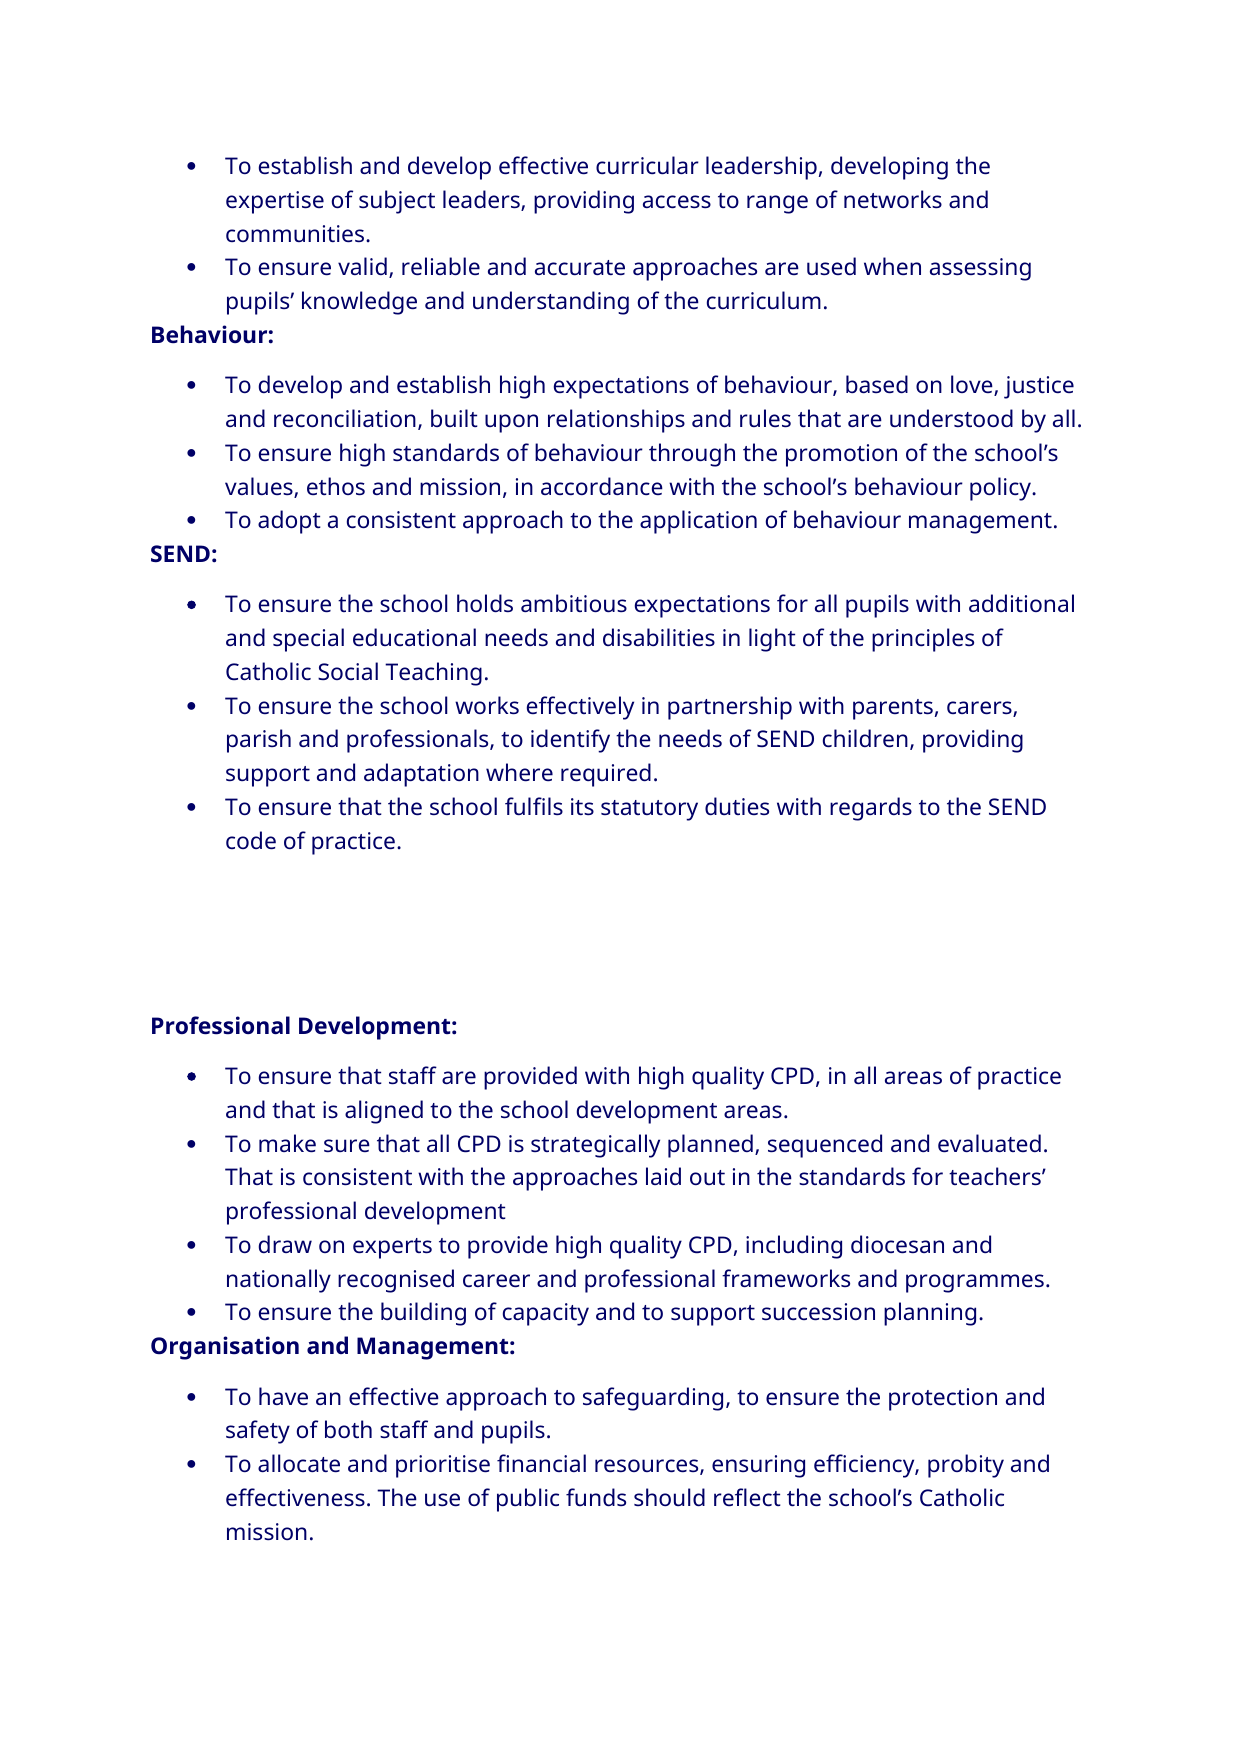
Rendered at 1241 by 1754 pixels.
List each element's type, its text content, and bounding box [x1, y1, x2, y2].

list To establish and develop effective curricular leadership, developing the expertise of subject leaders, providing access to range of networks and communities. [187, 150, 1090, 249]
text Behaviour: [150, 319, 1090, 350]
list To ensure the school holds ambitious expectations for all pupils with additional and special educational needs and disabilities in light of the principles of Catholic Social Teaching. [187, 588, 1090, 687]
list To ensure that the school fulfils its statutory duties with regards to the SEND code of practice. [187, 791, 1090, 856]
list To adopt a consistent approach to the application of behaviour management. [187, 504, 1090, 535]
list To ensure high standards of behaviour through the promotion of the school’s values, ethos and mission, in accordance with the school’s behaviour policy. [187, 437, 1090, 502]
text SEND: [150, 538, 1090, 569]
list To ensure the building of capacity and to support succession planning. [187, 1296, 1090, 1327]
list To draw on experts to provide high quality CPD, including diocesan and nationally recognised career and professional frameworks and programmes. [187, 1229, 1090, 1294]
list To have an effective approach to safeguarding, to ensure the protection and safety of both staff and pupils. [187, 1380, 1090, 1445]
text Organisation and Management: [150, 1330, 1090, 1361]
list To make sure that all CPD is strategically planned, sequenced and evaluated. That is consistent with the approaches laid out in the standards for teachers’ professional development [187, 1127, 1090, 1226]
list To allocate and prioritise financial resources, ensuring efficiency, probity and effectiveness. The use of public funds should reflect the school’s Catholic mission. [187, 1448, 1090, 1547]
list To develop and establish high expectations of behaviour, based on love, justice and reconciliation, built upon relationships and rules that are understood by all. [187, 369, 1090, 434]
list To ensure the school works effectively in partnership with parents, carers, parish and professionals, to identify the needs of SEND children, providing support and adaptation where required. [187, 689, 1090, 788]
list To ensure valid, reliable and accurate approaches are used when assessing pupils’ knowledge and understanding of the curriculum. [187, 251, 1090, 316]
text Professional Development: [150, 1009, 1090, 1041]
list To ensure that staff are provided with high quality CPD, in all areas of practice and that is aligned to the school development areas. [187, 1060, 1090, 1125]
